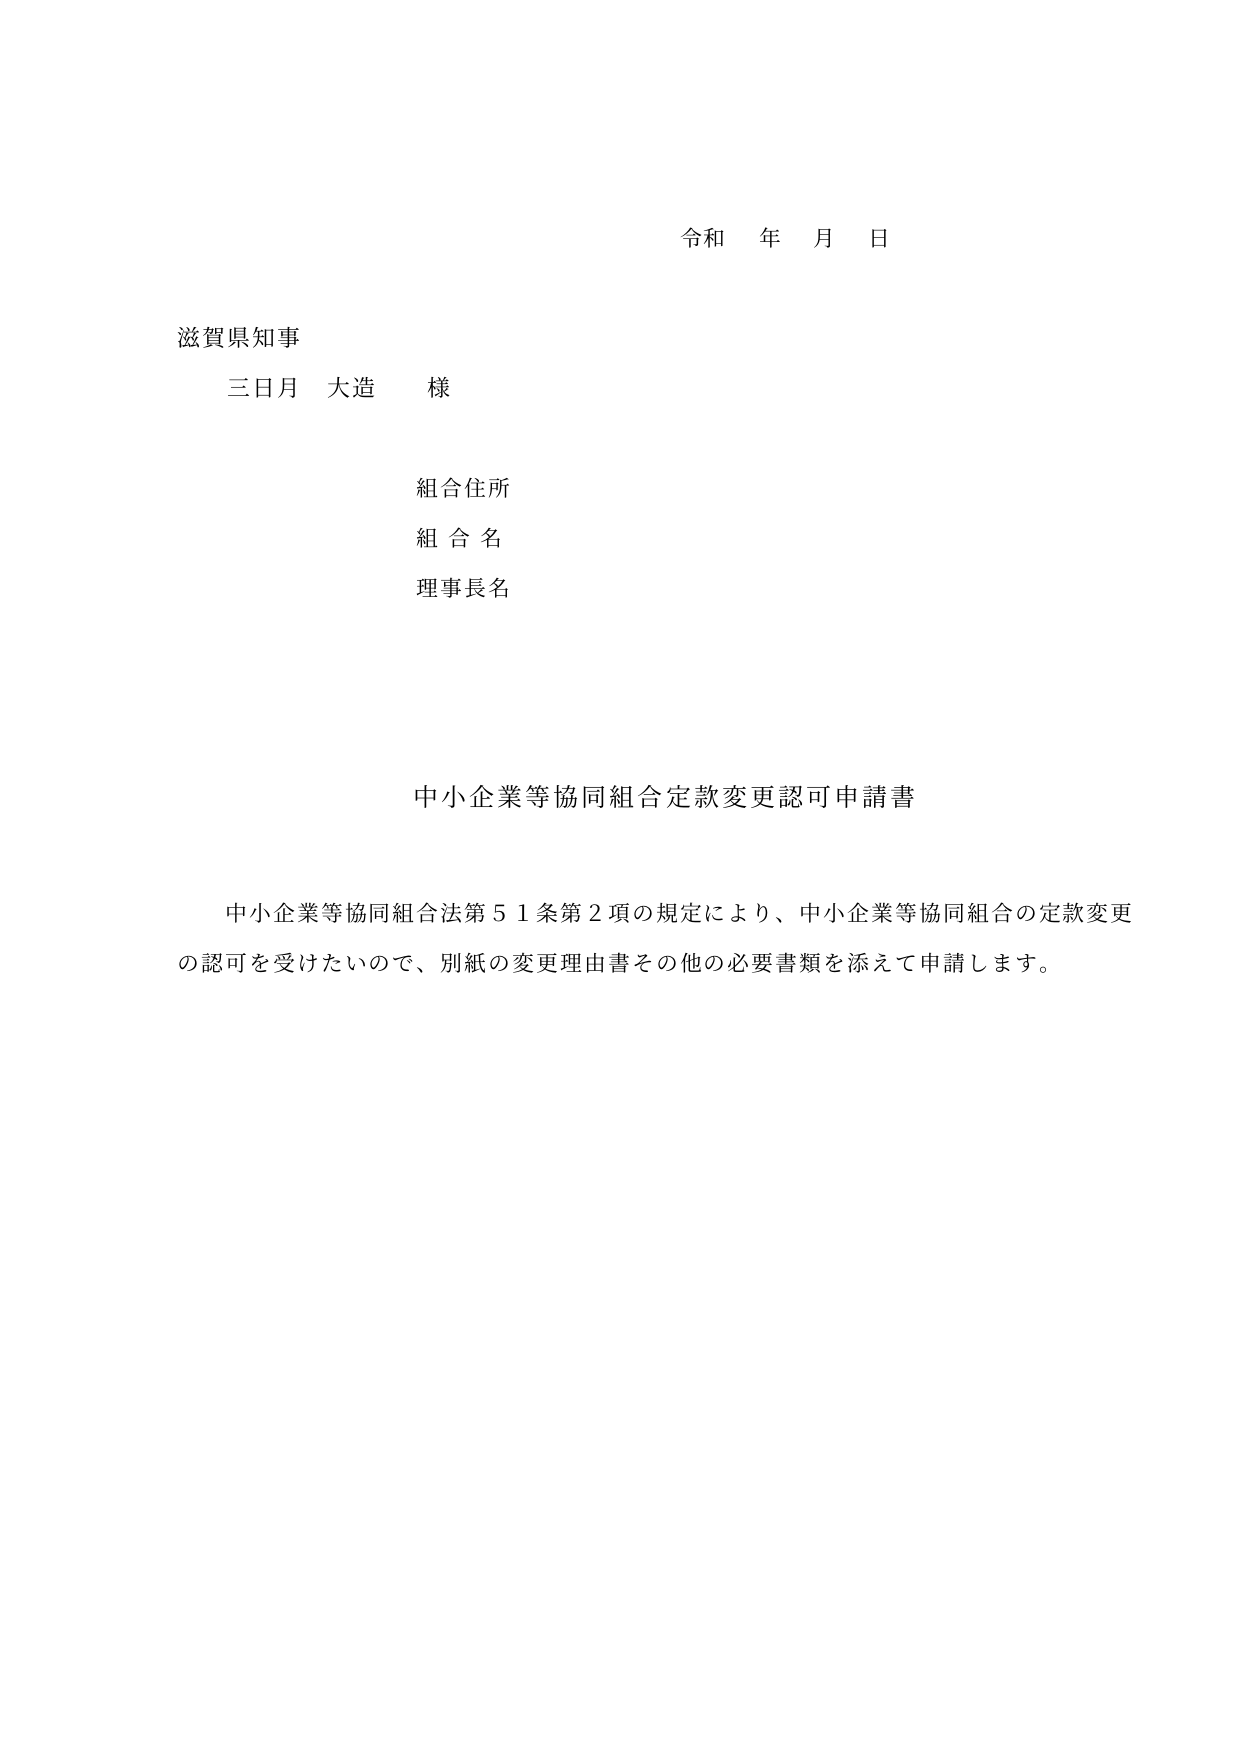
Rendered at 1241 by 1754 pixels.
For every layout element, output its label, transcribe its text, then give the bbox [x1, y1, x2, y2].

text 中小企業等協同組合法第５１条第２項の規定により、中小企業等協同組合の定款変更の認可を受けたいので、別紙の変更理由書その他の必要書類を添えて申請します。 [177, 882, 1152, 982]
text 中小企業等協同組合定款変更認可申請書 [177, 757, 1152, 819]
text 組 合 名 [177, 507, 1152, 557]
text 理事長名 [177, 557, 1152, 607]
text 三日月 大造 様 [177, 357, 1152, 407]
text 令和 年 月 日 [177, 207, 1152, 257]
text 滋賀県知事 [177, 307, 1152, 357]
text 組合住所 [177, 457, 1152, 507]
